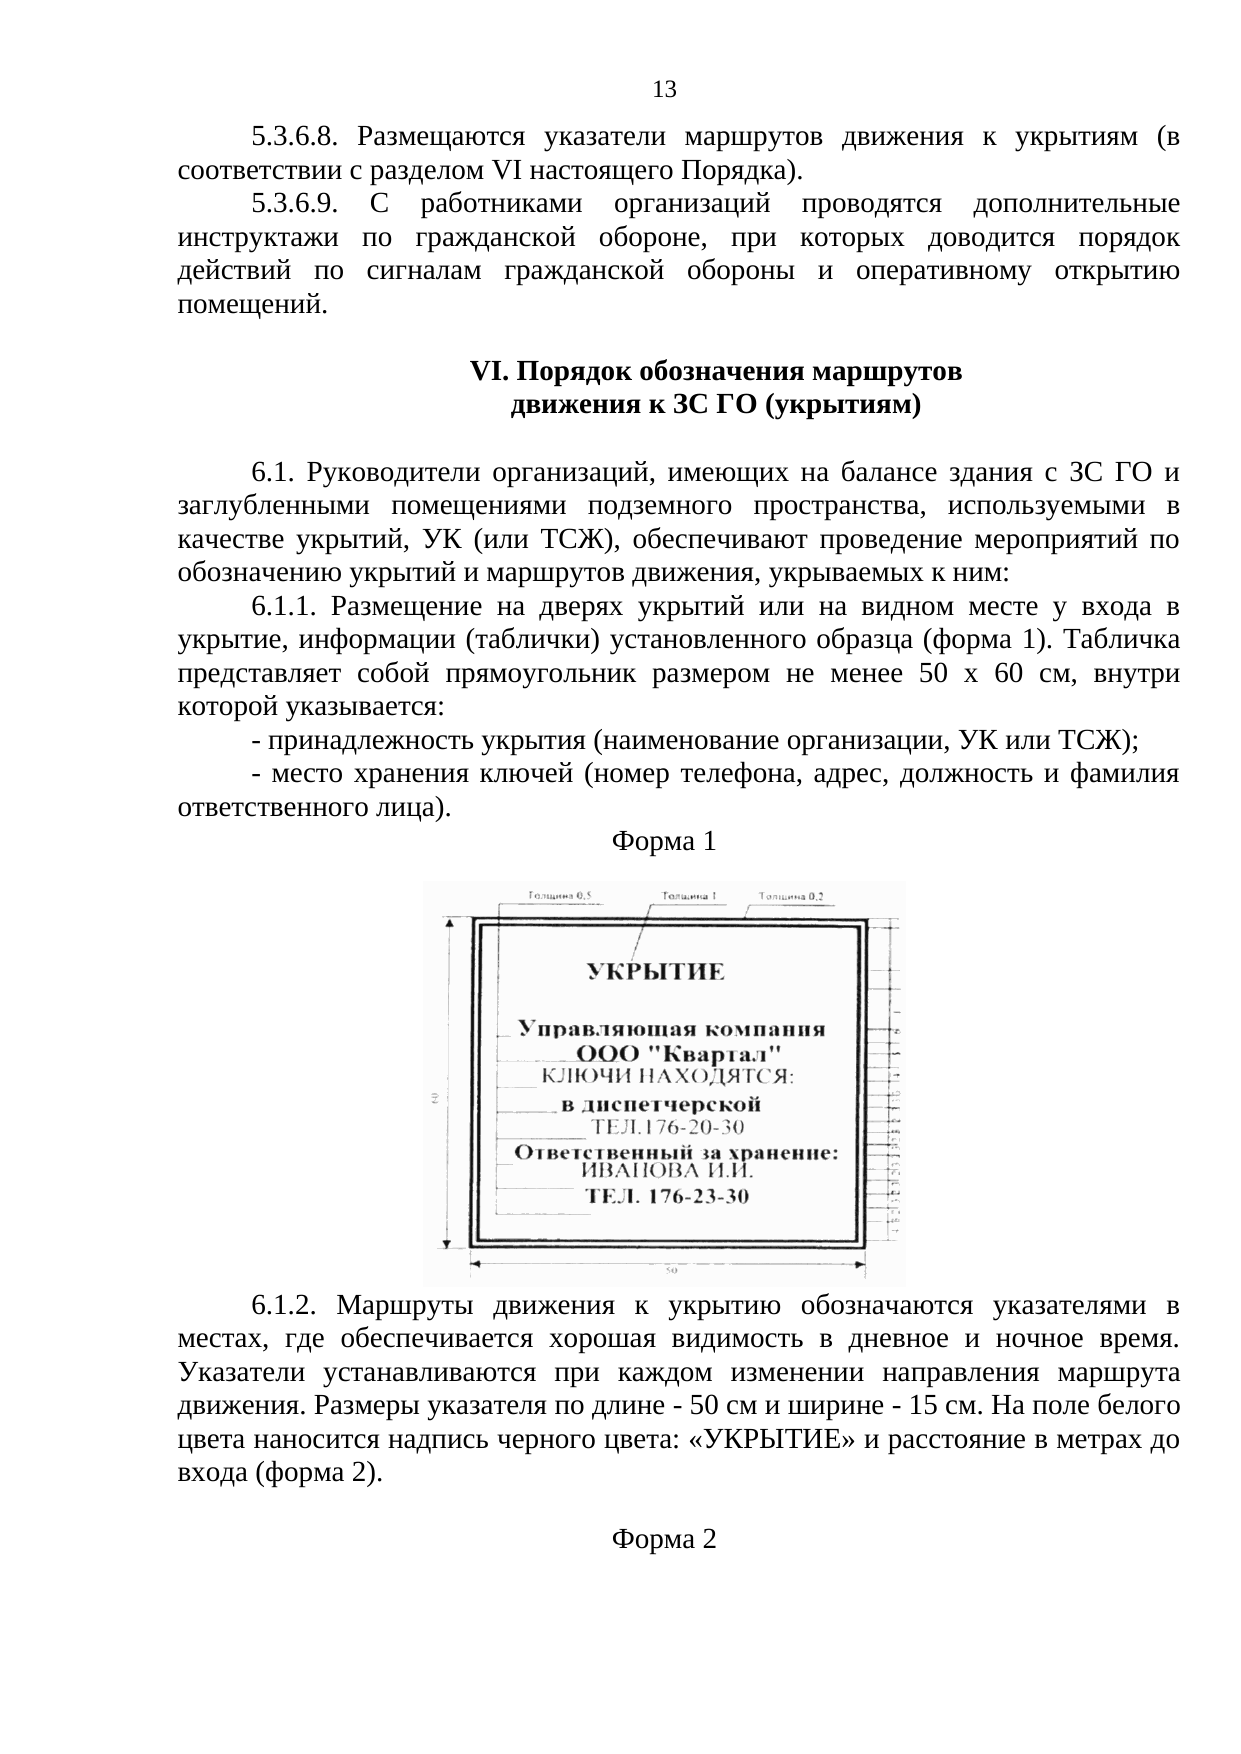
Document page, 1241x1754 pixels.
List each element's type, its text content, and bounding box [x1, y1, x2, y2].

text Форма 2 [148, 1522, 1181, 1555]
text Форма 1 [148, 823, 1181, 856]
text 6.1.1. Размещение на дверях укрытий или на видном месте у входа в укрытие, информации (таблички) установленного образца (форма 1). Табличка представляет собой прямоугольник размером не менее 50 x 60 см, внутри которой указывается: [177, 588, 1181, 722]
text 6.1.2. Маршруты движения к укрытию обозначаются указателями в местах, где обеспечивается хорошая видимость в дневное и ночное время. Указатели устанавливаются при каждом изменении направления маршрута движения. Размеры указателя по длине - 50 см и ширине - 15 см. На поле белого цвета наносится надпись черного цвета: «УКРЫТИЕ» и расстояние в метрах до входа (форма 2). [177, 1287, 1181, 1488]
text VI. Порядок обозначения маршрутов [177, 353, 1181, 387]
text 5.3.6.8. Размещаются указатели маршрутов движения к укрытиям (в соответствии с разделом VI настоящего Порядка). [177, 118, 1181, 185]
text движения к ЗС ГО (укрытиям) [177, 387, 1181, 420]
text 6.1. Руководители организаций, имеющих на балансе здания с ЗС ГО и заглубленными помещениями подземного пространства, используемыми в качестве укрытий, УК (или ТСЖ), обеспечивают проведение мероприятий по обозначению укрытий и маршрутов движения, укрываемых к ним: [177, 454, 1181, 588]
text - место хранения ключей (номер телефона, адрес, должность и фамилия ответственного лица). [177, 756, 1181, 823]
picture [423, 881, 906, 1287]
text - принадлежность укрытия (наименование организации, УК или ТСЖ); [177, 722, 1181, 756]
text 5.3.6.9. С работниками организаций проводятся дополнительные инструктажи по гражданской обороне, при которых доводится порядок действий по сигналам гражданской обороны и оперативному открытию помещений. [177, 185, 1181, 319]
